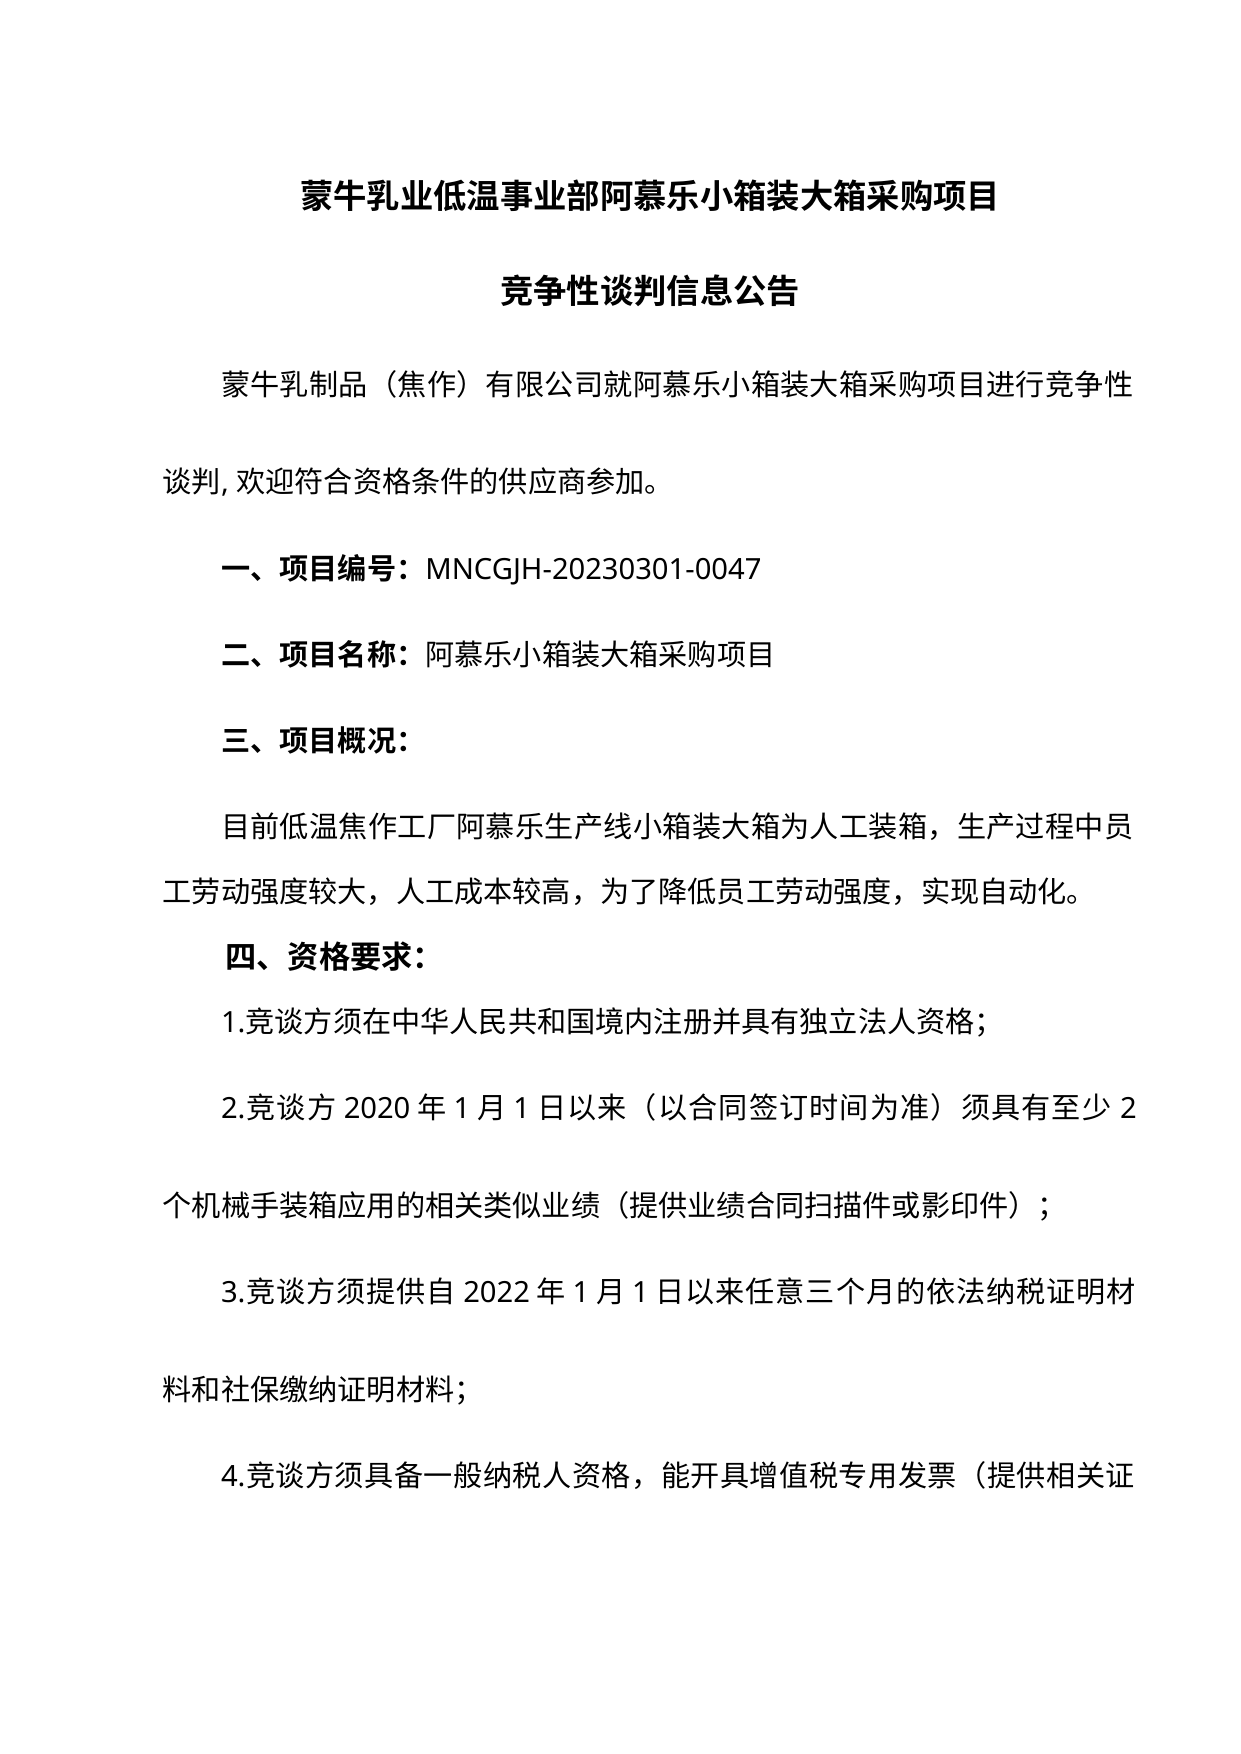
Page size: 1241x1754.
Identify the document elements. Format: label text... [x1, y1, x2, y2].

text 二、项目名称：阿慕乐小箱装大箱采购项目 [162, 620, 1137, 685]
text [162, 1441, 1137, 1506]
text 蒙牛乳业低温事业部阿慕乐小箱装大箱采购项目 [162, 162, 1137, 227]
text 一、项目编号：MNCGJH-20230301-0047 [162, 534, 1137, 599]
text 三、项目概况： [162, 706, 1137, 771]
text 1.竞谈方须在中华人民共和国境内注册并具有独立法人资格； [162, 987, 1137, 1052]
text 蒙牛乳制品（焦作）有限公司就阿慕乐小箱装大箱采购项目进行竞争性谈判, 欢迎符合资格条件的供应商参加。 [162, 350, 1137, 513]
text 竞争性谈判信息公告 [162, 256, 1137, 321]
text 目前低温焦作工厂阿慕乐生产线小箱装大箱为人工装箱，生产过程中员工劳动强度较大，人工成本较高，为了降低员工劳动强度，实现自动化。 [162, 792, 1137, 922]
text 3.竞谈方须提供自2022年1月1日以来任意三个月的依法纳税证明材料和社保缴纳证明材料； [162, 1257, 1137, 1420]
text 四、资格要求： [162, 922, 1137, 987]
text 2.竞谈方2020年1月1日以来（以合同签订时间为准）须具有至少2个机械手装箱应用的相关类似业绩（提供业绩合同扫描件或影印件）； [162, 1073, 1137, 1236]
